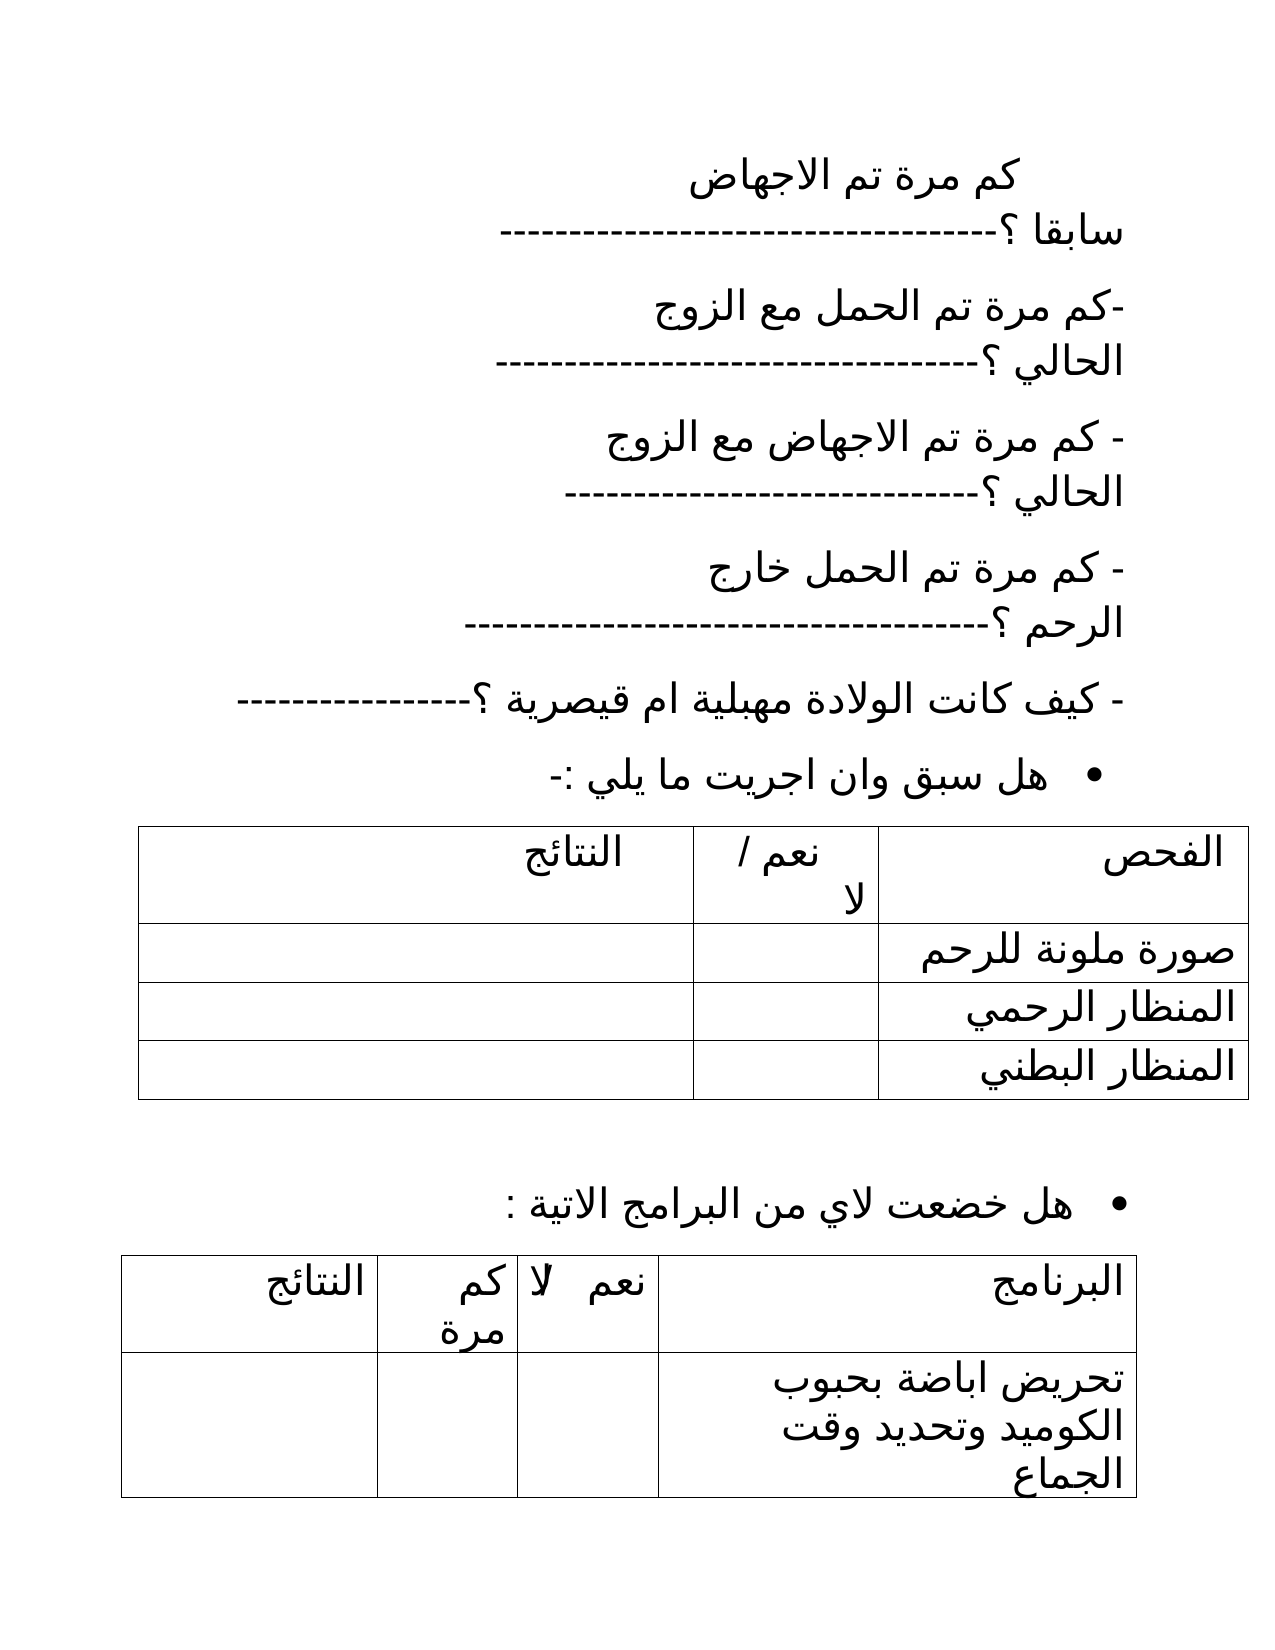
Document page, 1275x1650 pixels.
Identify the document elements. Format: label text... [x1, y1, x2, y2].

text - كيف كانت الولادة مهبلية ام قيصرية ؟----------------- [150, 674, 1125, 722]
table_cell [122, 1353, 377, 1497]
list هل خضعت لاي من البرامج الاتية : [150, 1179, 1112, 1227]
table_cell [139, 1041, 693, 1099]
table_cell [139, 983, 693, 1040]
table_cell [518, 1353, 658, 1497]
table_cell صورة ملونة للرحم [879, 924, 1248, 982]
table_cell [694, 1041, 878, 1099]
table_cell [378, 1353, 517, 1497]
table_header نعم / لا [694, 827, 878, 923]
list هل سبق وان اجريت ما يلي :- [150, 750, 1087, 798]
table_header البرنامج [659, 1256, 1136, 1352]
table_cell [139, 924, 693, 982]
table_cell [694, 983, 878, 1040]
table_header كم مرة [378, 1256, 517, 1352]
table_cell تحريض اباضة بحبوب الكوميد وتحديد وقت الجماع [659, 1353, 1136, 1497]
table_cell المنظار الرحمي [879, 983, 1248, 1040]
text -كم مرة تم الحمل مع الزوج الحالي ؟----------------------------------- [150, 281, 1125, 384]
table_cell المنظار البطني [879, 1041, 1248, 1099]
text - كم مرة تم الحمل خارج الرحم ؟-------------------------------------- [150, 543, 1125, 646]
text كم مرة تم الاجهاض سابقا ؟------------------------------------ [150, 150, 1125, 253]
text - كم مرة تم الاجهاض مع الزوج الحالي ؟------------------------------ [150, 412, 1125, 515]
table_header النتائج [122, 1256, 377, 1352]
table_header نعم / لا [518, 1256, 658, 1352]
table_cell [694, 924, 878, 982]
table_header النتائج [139, 827, 693, 923]
table_header الفحص [879, 827, 1248, 923]
